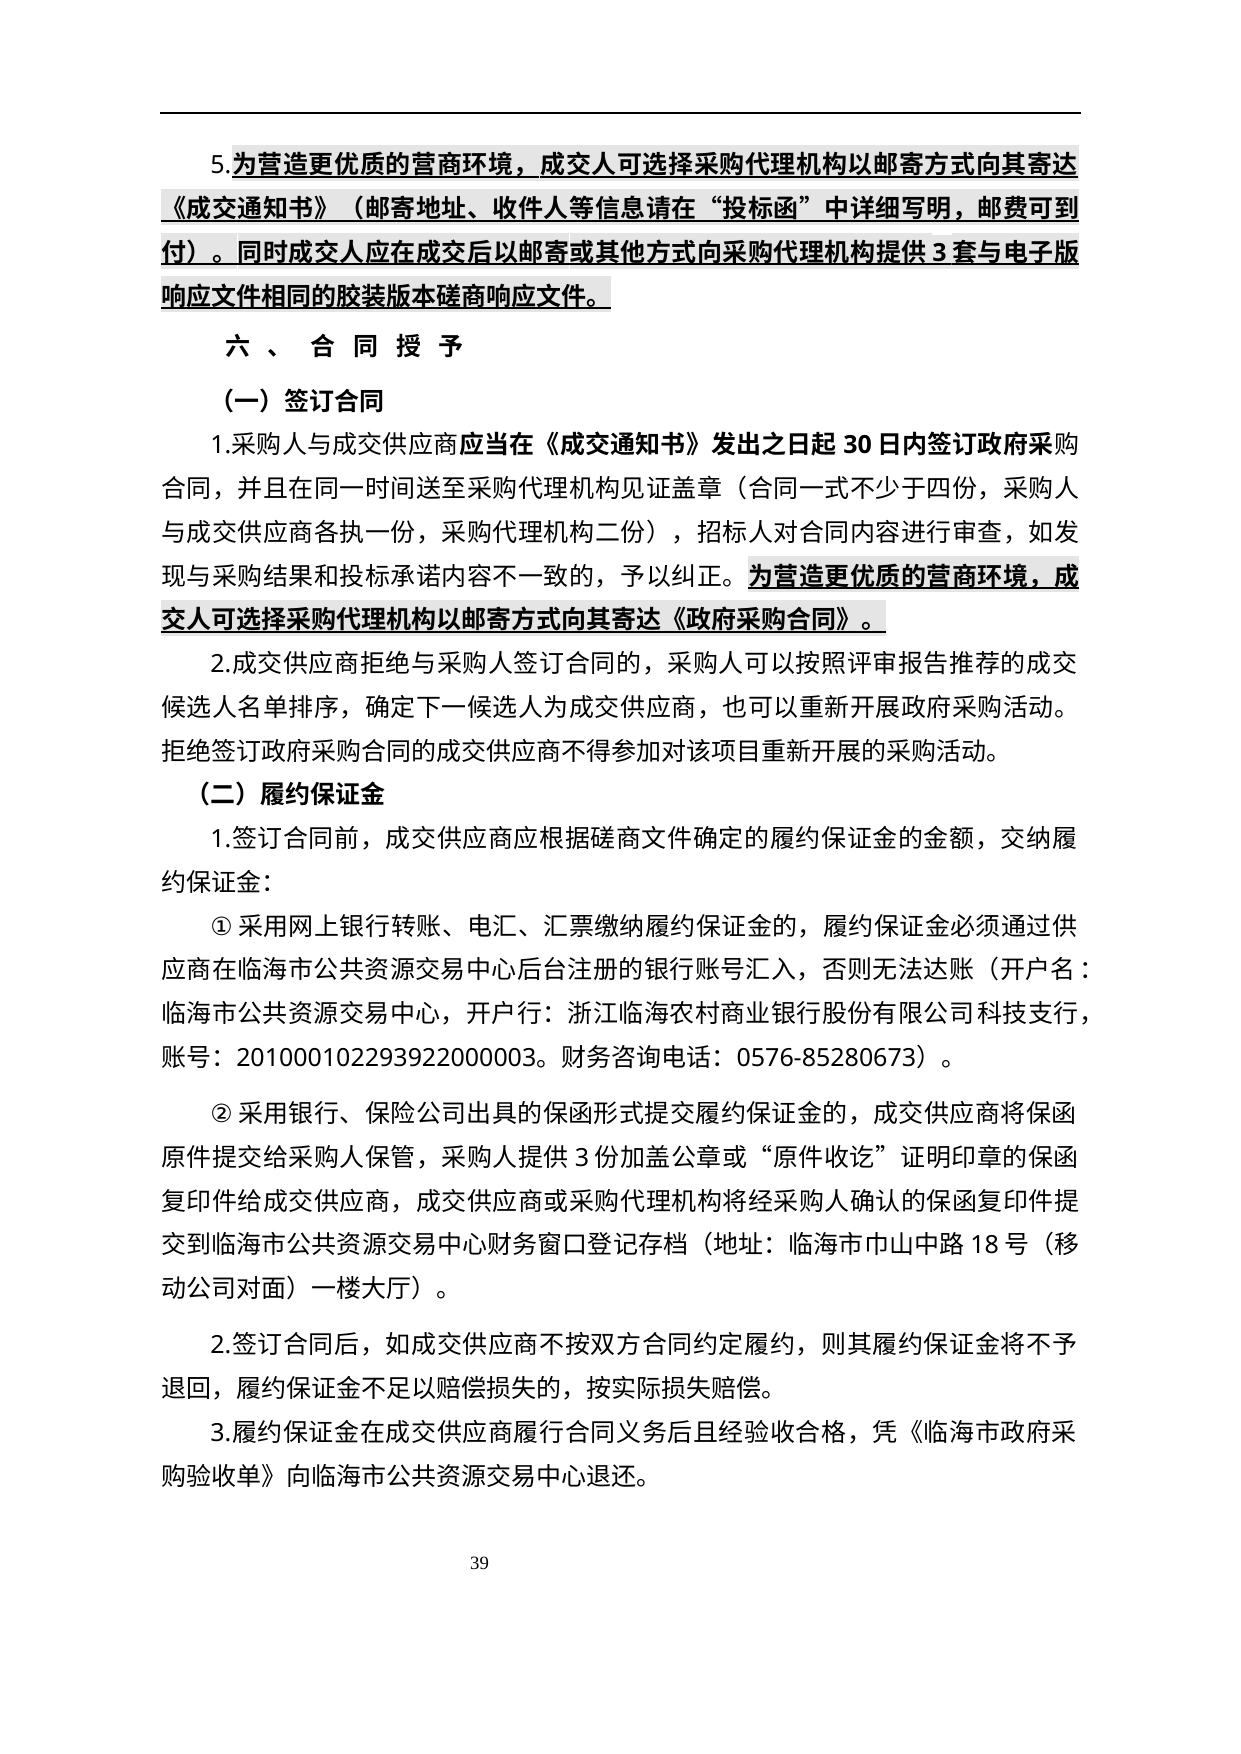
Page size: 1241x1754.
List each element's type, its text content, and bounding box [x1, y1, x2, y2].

text 2.成交供应商拒绝与采购人签订合同的，采购人可以按照评审报告推荐的成交候选人名单排序，确定下一候选人为成交供应商，也可以重新开展政府采购活动。拒绝签订政府采购合同的成交供应商不得参加对该项目重新开展的采购活动。 [161, 637, 1079, 769]
text ①采用网上银行转账、电汇、汇票缴纳履约保证金的，履约保证金必须通过供应商在临海市公共资源交易中心后台注册的银行账号汇入，否则无法达账（开户名：临海市公共资源交易中心，开户行：浙江临海农村商业银行股份有限公司科技支行，账号：201000102293922000003。财务咨询电话：0576-85280673）。 [161, 900, 1079, 1075]
text 5.为营造更优质的营商环境，成交人可选择采购代理机构以邮寄方式向其寄达《成交通知书》（邮寄地址、收件人等信息请在“投标函”中详细写明，邮费可到付）。同时成交人应在成交后以邮寄或其他方式向采购代理机构提供3套与电子版响应文件相同的胶装版本磋商响应文件。 [161, 265, 1079, 314]
text ②采用银行、保险公司出具的保函形式提交履约保证金的，成交供应商将保函原件提交给采购人保管，采购人提供3份加盖公章或“原件收讫”证明印章的保函复印件给成交供应商，成交供应商或采购代理机构将经采购人确认的保函复印件提交到临海市公共资源交易中心财务窗口登记存档（地址：临海市巾山中路18号（移动公司对面）一楼大厅）。 [161, 1087, 1079, 1306]
text （二）履约保证金 [161, 769, 1079, 812]
text 3.履约保证金在成交供应商履行合同义务后且经验收合格，凭《临海市政府采购验收单》向临海市公共资源交易中心退还。 [161, 1406, 1079, 1494]
text 1.采购人与成交供应商应当在《成交通知书》发出之日起30日内签订政府采购合同，并且在同一时间送至采购代理机构见证盖章（合同一式不少于四份，采购人与成交供应商各执一份，采购代理机构二份），招标人对合同内容进行审查，如发现与采购结果和投标承诺内容不一致的，予以纠正。为营造更优质的营商环境，成交人可选择采购代理机构以邮寄方式向其寄达《政府采购合同》。 [161, 419, 1079, 637]
text 1.签订合同前，成交供应商应根据磋商文件确定的履约保证金的金额，交纳履约保证金： [161, 812, 1079, 900]
text 5.为营造更优质的营商环境，成交人可选择采购代理机构以邮寄方式向其寄达《成交通知书》（邮寄地址、收件人等信息请在“投标函”中详细写明，邮费可到付）。同时成交人应在成交后以邮寄或其他方式向采购代理机构提供3套与电子版响应文件相同的胶装版本磋商响应文件。 [161, 139, 1079, 189]
text （一）签订合同 [161, 375, 1079, 419]
text 六、合同授予 [161, 314, 1079, 375]
text 5.为营造更优质的营商环境，成交人可选择采购代理机构以邮寄方式向其寄达《成交通知书》（邮寄地址、收件人等信息请在“投标函”中详细写明，邮费可到付）。同时成交人应在成交后以邮寄或其他方式向采购代理机构提供3套与电子版响应文件相同的胶装版本磋商响应文件。 [161, 225, 1079, 263]
text 2.签订合同后，如成交供应商不按双方合同约定履约，则其履约保证金将不予退回，履约保证金不足以赔偿损失的，按实际损失赔偿。 [161, 1319, 1079, 1406]
